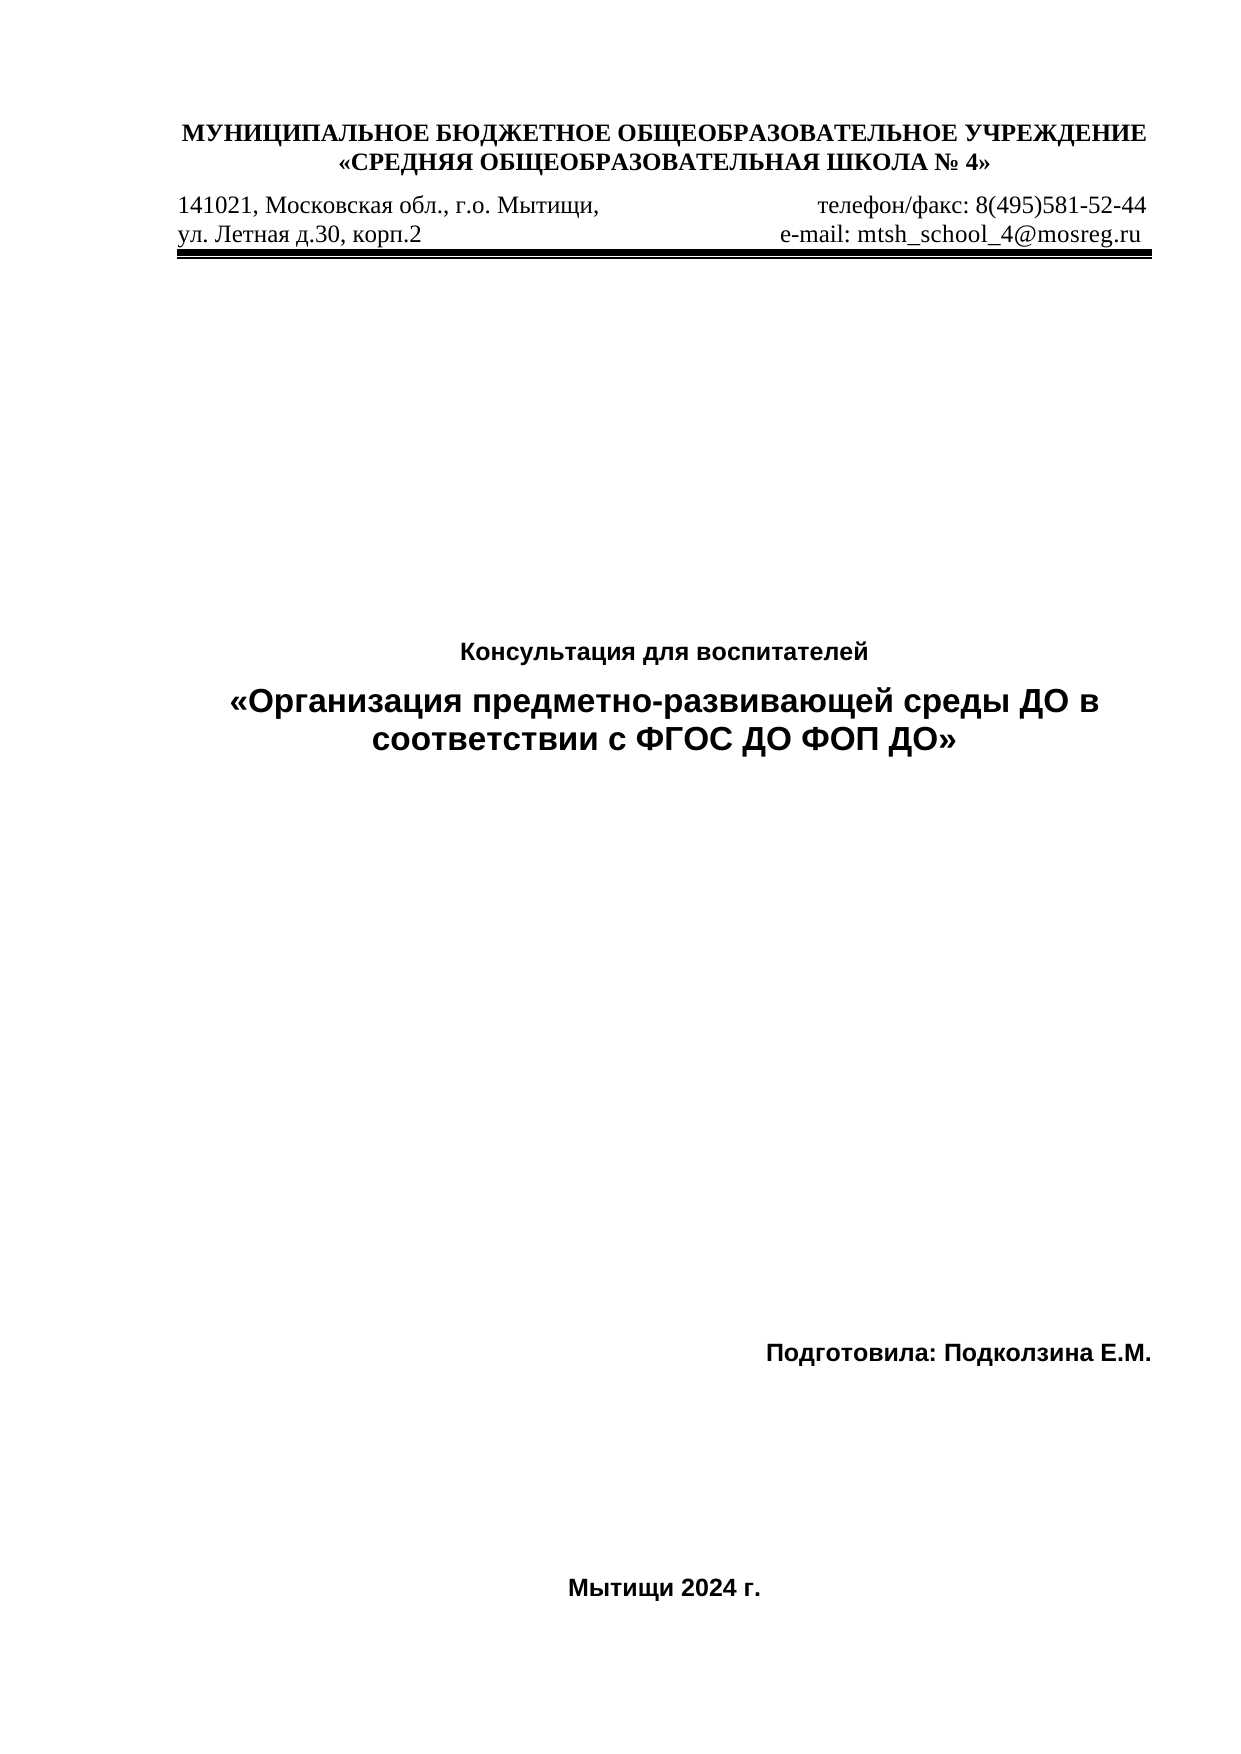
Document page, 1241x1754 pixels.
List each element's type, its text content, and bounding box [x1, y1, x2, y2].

text «СРЕДНЯЯ ОБЩЕОБРАЗОВАТЕЛЬНАЯ ШКОЛА № 4» [177, 147, 1152, 176]
text МУНИЦИПАЛЬНОЕ БЮДЖЕТНОЕ ОБЩЕОБРАЗОВАТЕЛЬНОЕ УЧРЕЖДЕНИЕ [177, 118, 1152, 147]
text 141021, Московская обл., г.о. Мытищи, телефон/факс: 8(495)581-52-44 [177, 190, 1152, 219]
text «Организация предметно-развивающей среды ДО в соответствии с ФГОС ДО ФОП ДО» [177, 681, 1152, 758]
text Консультация для воспитателей [177, 634, 1152, 665]
text Мытищи 2024 г. [177, 1570, 1152, 1601]
text Подготовила: Подколзина Е.М. [177, 1336, 1152, 1367]
text ул. Летная д.30, корп.2 e-mail: mtsh_school_4@mosreg.ru [177, 219, 1152, 249]
